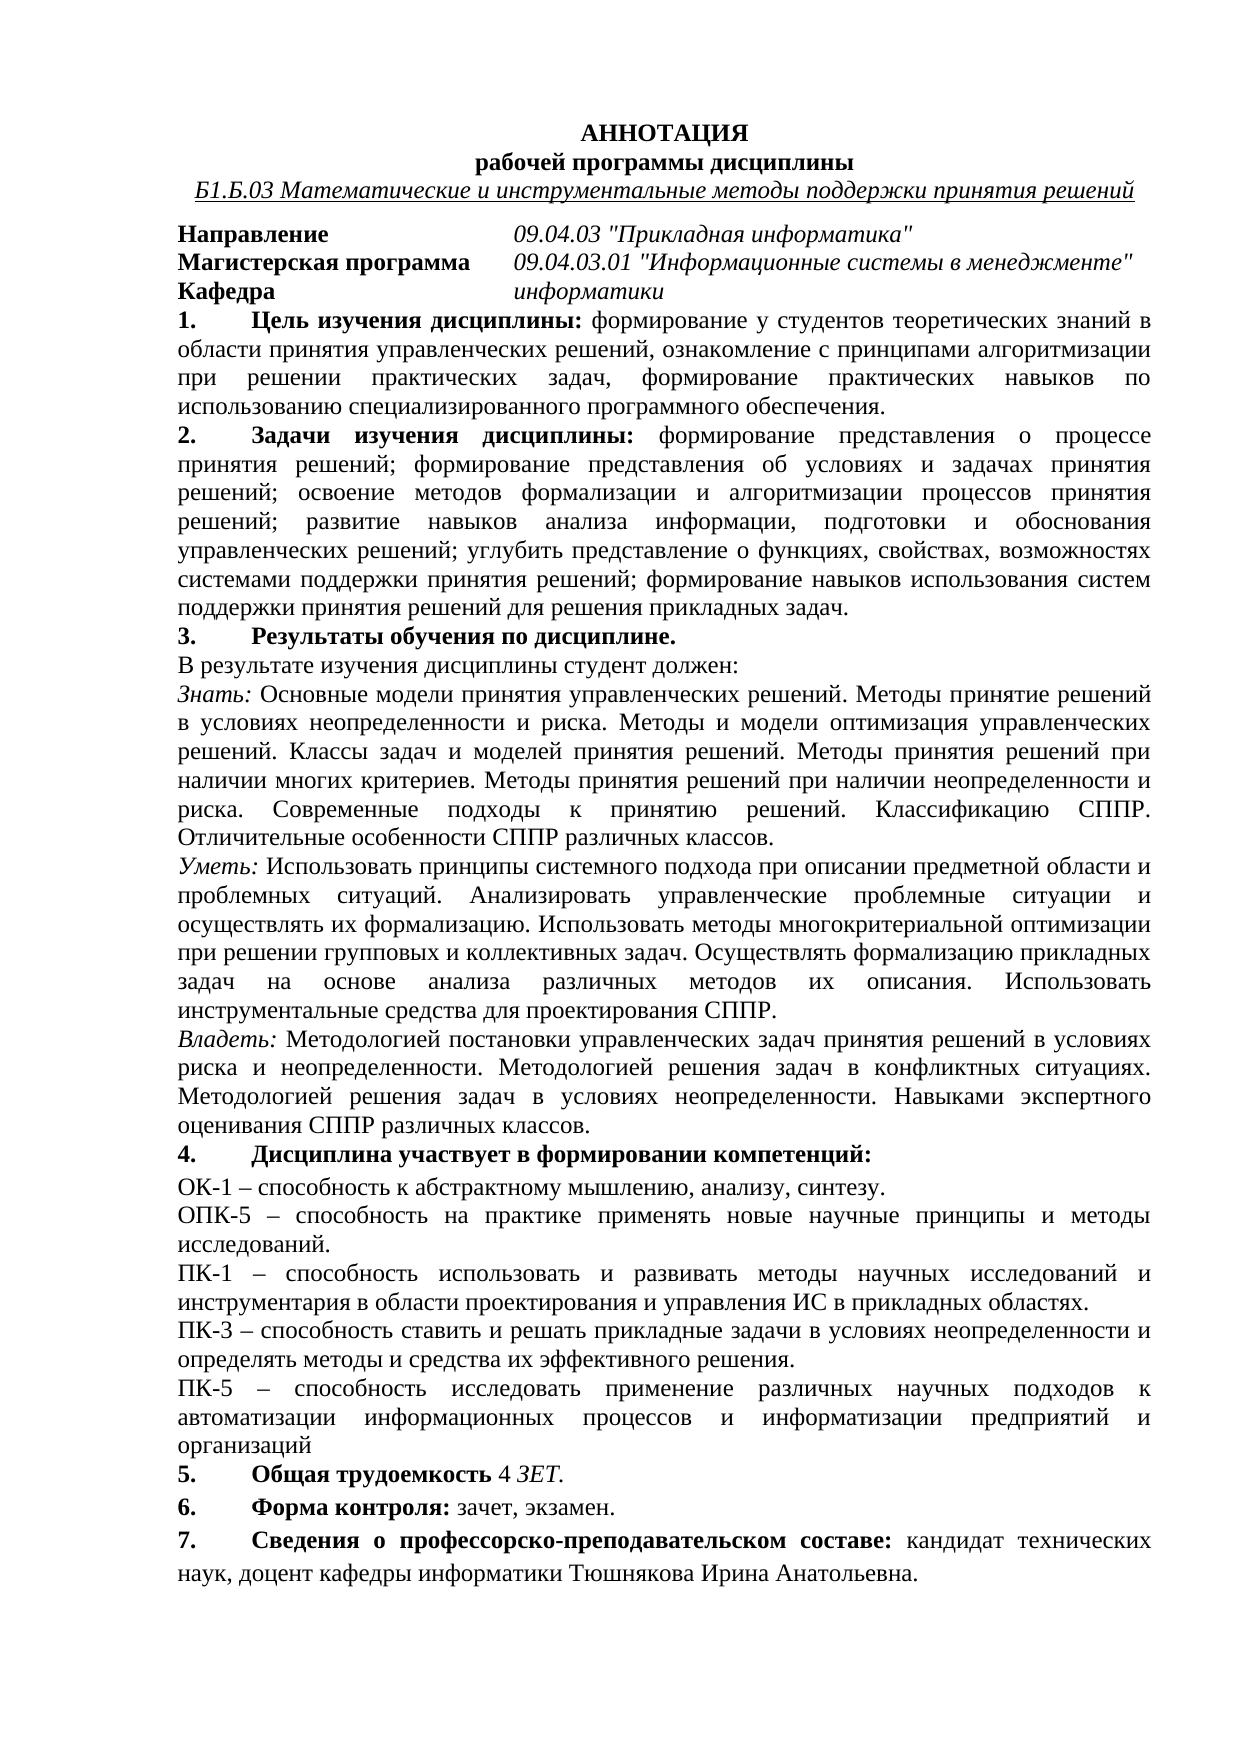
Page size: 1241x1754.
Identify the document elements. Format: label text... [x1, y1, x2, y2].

list Владеть: Методологией постановки управленческих задач принятия решений в условиях риска и неопределенности. Методологией решения задач в конфликтных ситуациях. Методологией решения задач в условиях неопределенности. Навыками экспертного оценивания СППР различных классов. [177, 1024, 1152, 1139]
list В результате изучения дисциплины студент должен: [177, 650, 1152, 679]
list Форма контроля: зачет, экзамен. [177, 1492, 1152, 1521]
list Сведения о профессорско-преподавательском составе: кандидат технических наук, доцент кафедры информатики Тюшнякова Ирина Анатольевна. [177, 1525, 1152, 1587]
table_cell 09.04.03.01 "Информационные системы в менеджменте" [502, 248, 1163, 276]
list Цель изучения дисциплины: формирование у студентов теоретических знаний в области принятия управленческих решений, ознакомление с принципами алгоритмизации при решении практических задач, формирование практических навыков по использованию специализированного программного обеспечения. [177, 305, 1152, 420]
list Знать: Основные модели принятия управленческих решений. Методы принятие решений в условиях неопределенности и риска. Методы и модели оптимизация управленческих решений. Классы задач и моделей принятия решений. Методы принятия решений при наличии многих критериев. Методы принятия решений при наличии неопределенности и риска. Современные подходы к принятию решений. Классификацию СППР. Отличительные особенности СППР различных классов. [177, 679, 1152, 851]
table_header Направление [166, 219, 502, 247]
list Дисциплина участвует в формировании компетенций: [177, 1139, 1152, 1167]
text АННОТАЦИЯ [177, 118, 1152, 147]
text Уметь: Использовать принципы системного подхода при описании предметной области и проблемных ситуаций. Анализировать управленческие проблемные ситуации и осуществлять их формализацию. Использовать методы многокритериальной оптимизации при решении групповых и коллективных задач. Осуществлять формализацию прикладных задач на основе анализа различных методов их описания. Использовать инструментальные средства для проектирования СППР. [177, 851, 1152, 1024]
table_header 09.04.03 "Прикладная информатика" [502, 219, 1163, 247]
list Результаты обучения по дисциплине. [177, 621, 1152, 650]
table_cell Кафедра [166, 276, 502, 305]
table_cell Магистерская программа [166, 248, 502, 276]
list Задачи изучения дисциплины: формирование представления о процессе принятия решений; формирование представления об условиях и задачах принятия решений; освоение методов формализации и алгоритмизации процессов принятия решений; развитие навыков анализа информации, подготовки и обоснования управленческих решений; углубить представление о функциях, свойствах, возможностях системами поддержки принятия решений; формирование навыков использования систем поддержки принятия решений для решения прикладных задач. [177, 420, 1152, 621]
text ПК-5 – способность исследовать применение различных научных подходов к автоматизации информационных процессов и информатизации предприятий и организаций [177, 1373, 1152, 1459]
text ОПК-5 – способность на практике применять новые научные принципы и методы исследований. [177, 1201, 1152, 1258]
text Б1.Б.03 Математические и инструментальные методы поддержки принятия решений [177, 176, 1152, 204]
text ОК-1 – способность к абстрактному мышлению, анализу, синтезу. [177, 1172, 1152, 1201]
text рабочей программы дисциплины [177, 147, 1152, 176]
text ПК-3 – способность ставить и решать прикладные задачи в условиях неопределенности и определять методы и средства их эффективного решения. [177, 1316, 1152, 1373]
text ПК-1 – способность использовать и развивать методы научных исследований и инструментария в области проектирования и управления ИС в прикладных областях. [177, 1258, 1152, 1316]
list Общая трудоемкость 4 ЗЕТ. [177, 1459, 1152, 1488]
table_cell информатики [502, 276, 1163, 305]
